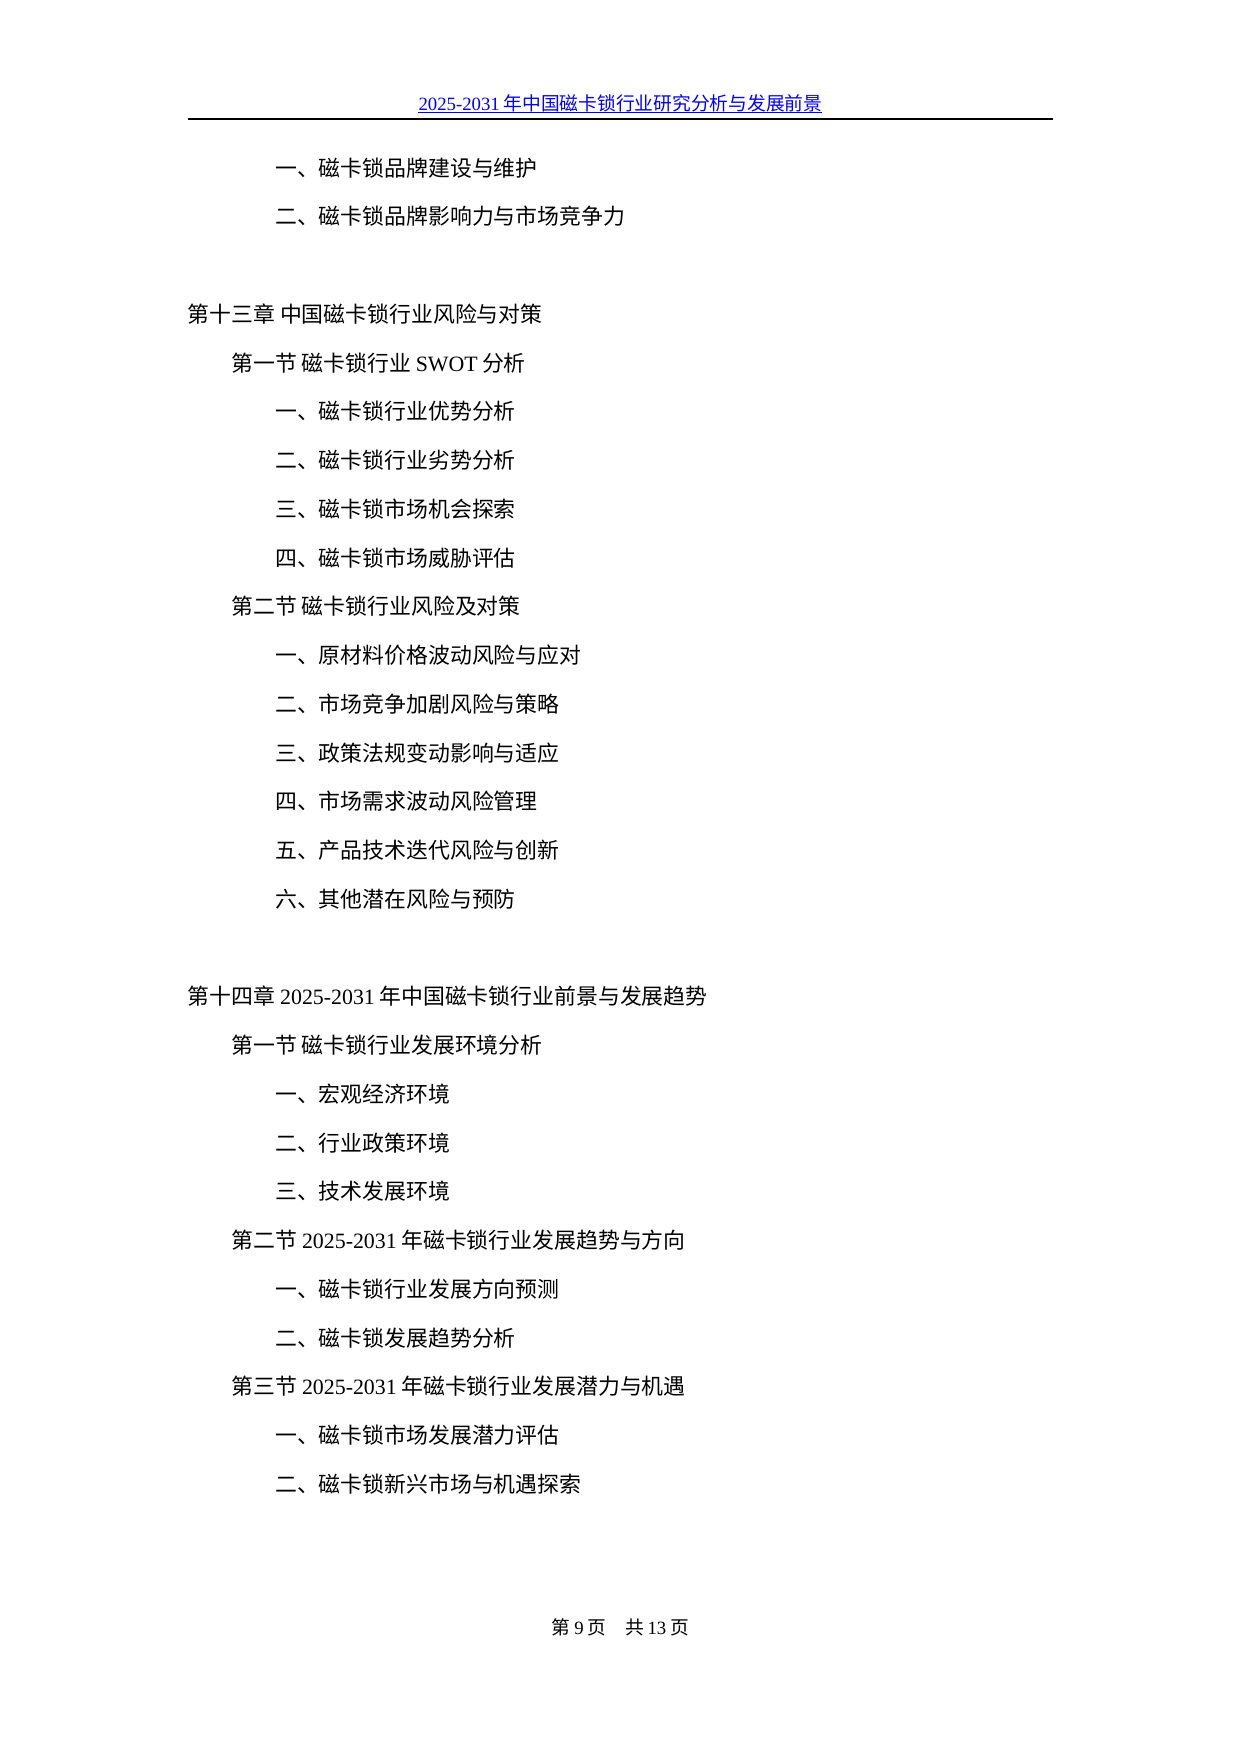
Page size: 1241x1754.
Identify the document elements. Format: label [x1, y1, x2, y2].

text [187, 150, 1053, 1499]
